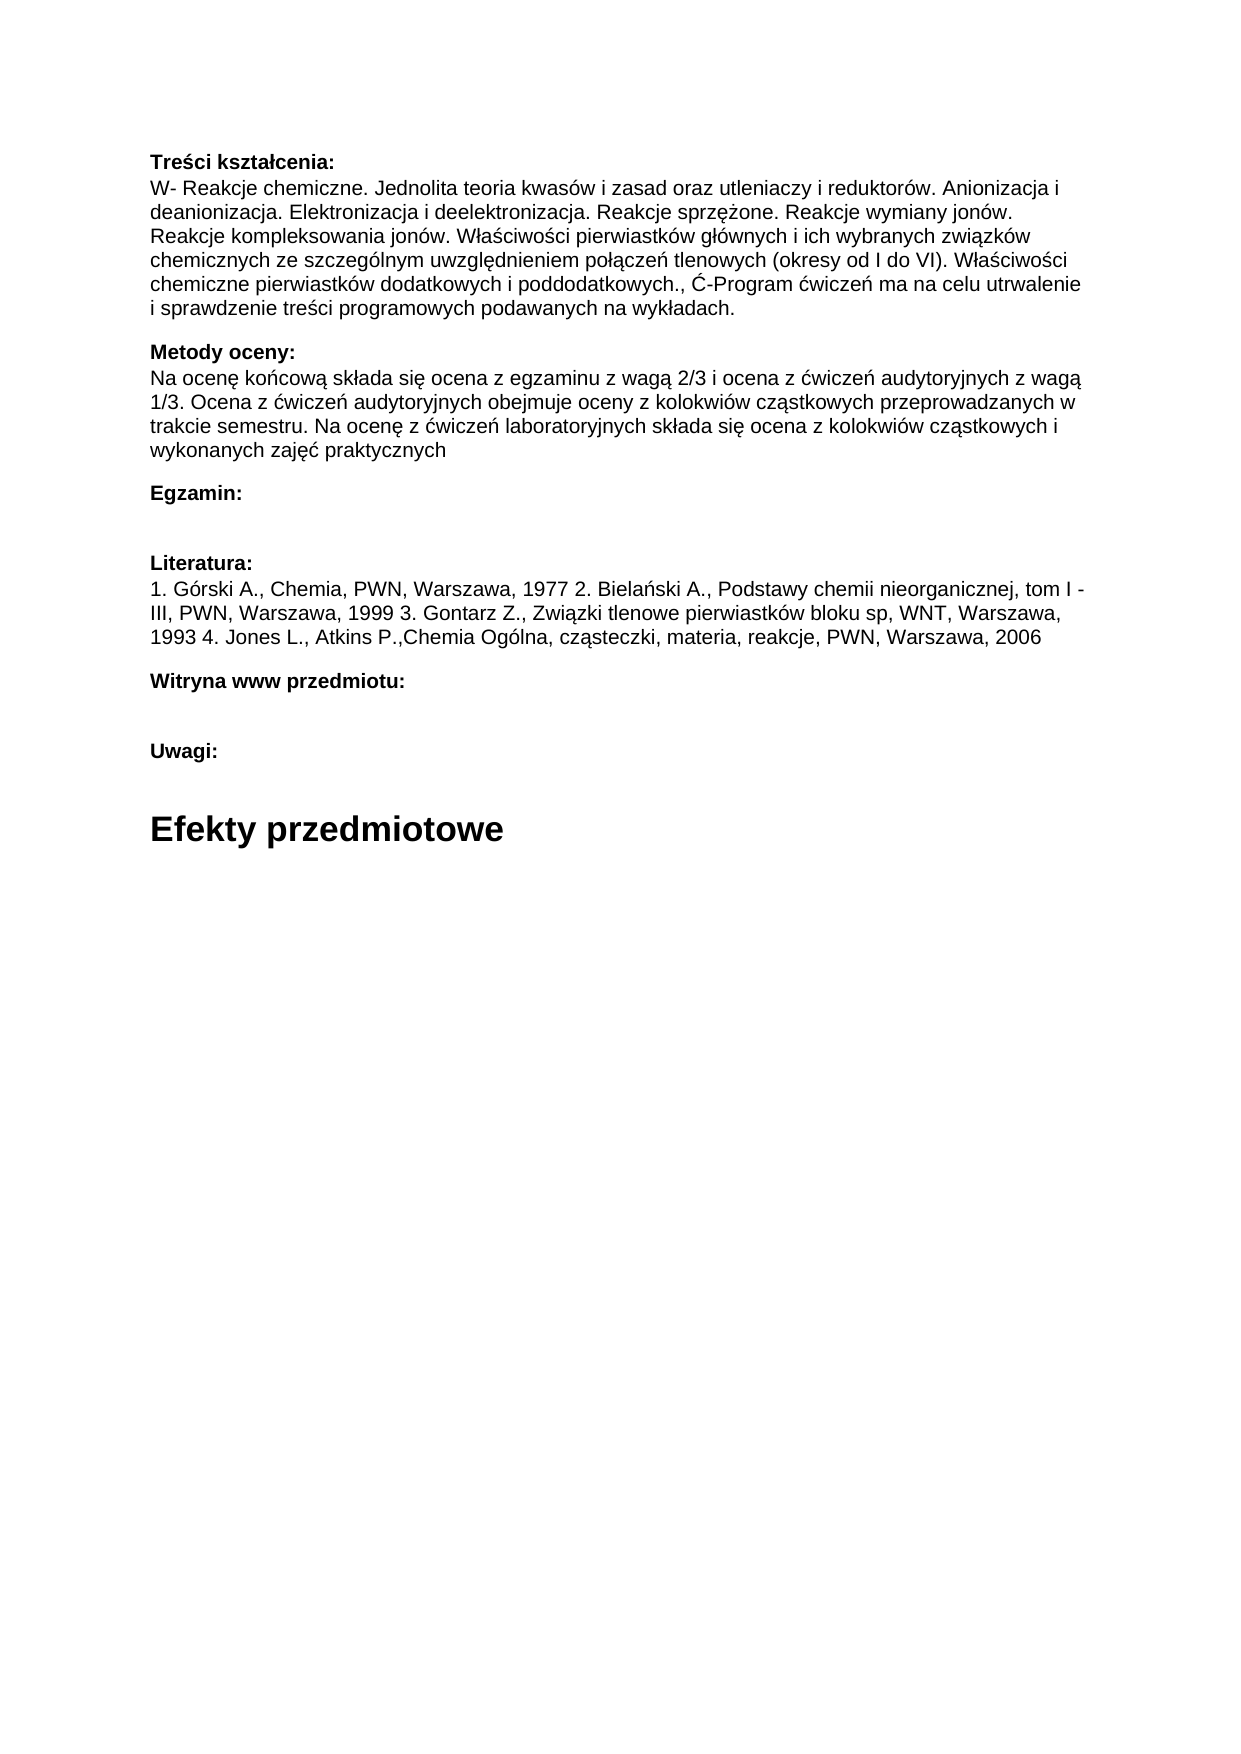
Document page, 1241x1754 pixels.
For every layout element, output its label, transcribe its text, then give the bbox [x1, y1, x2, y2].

text Witryna www przedmiotu: [150, 669, 1090, 693]
text 1. Górski A., Chemia, PWN, Warszawa, 1977 2. Bielański A., Podstawy chemii nieorganicznej, tom I - III, PWN, Warszawa, 1999 3. Gontarz Z., Związki tlenowe pierwiastków bloku sp, WNT, Warszawa, 1993 4. Jones L., Atkins P.,Chemia Ogólna, cząsteczki, materia, reakcje, PWN, Warszawa, 2006 [150, 577, 1090, 649]
subtitle Efekty przedmiotowe [150, 808, 1090, 849]
text Literatura: [150, 551, 1090, 575]
text Na ocenę końcową składa się ocena z egzaminu z wagą 2/3 i ocena z ćwiczeń audytoryjnych z wagą 1/3. Ocena z ćwiczeń audytoryjnych obejmuje oceny z kolokwiów cząstkowych przeprowadzanych w trakcie semestru. Na ocenę z ćwiczeń laboratoryjnych składa się ocena z kolokwiów cząstkowych i wykonanych zajęć praktycznych [150, 366, 1090, 461]
text W- Reakcje chemiczne. Jednolita teoria kwasów i zasad oraz utleniaczy i reduktorów. Anionizacja i deanionizacja. Elektronizacja i deelektronizacja. Reakcje sprzężone. Reakcje wymiany jonów. Reakcje kompleksowania jonów. Właściwości pierwiastków głównych i ich wybranych związków chemicznych ze szczególnym uwzględnieniem połączeń tlenowych (okresy od I do VI). Właściwości chemiczne pierwiastków dodatkowych i poddodatkowych., Ć-Program ćwiczeń ma na celu utrwalenie i sprawdzenie treści programowych podawanych na wykładach. [150, 176, 1090, 320]
text Uwagi: [150, 738, 1090, 762]
text Metody oceny: [150, 339, 1090, 363]
text Treści kształcenia: [150, 150, 1090, 174]
text Egzamin: [150, 481, 1090, 505]
